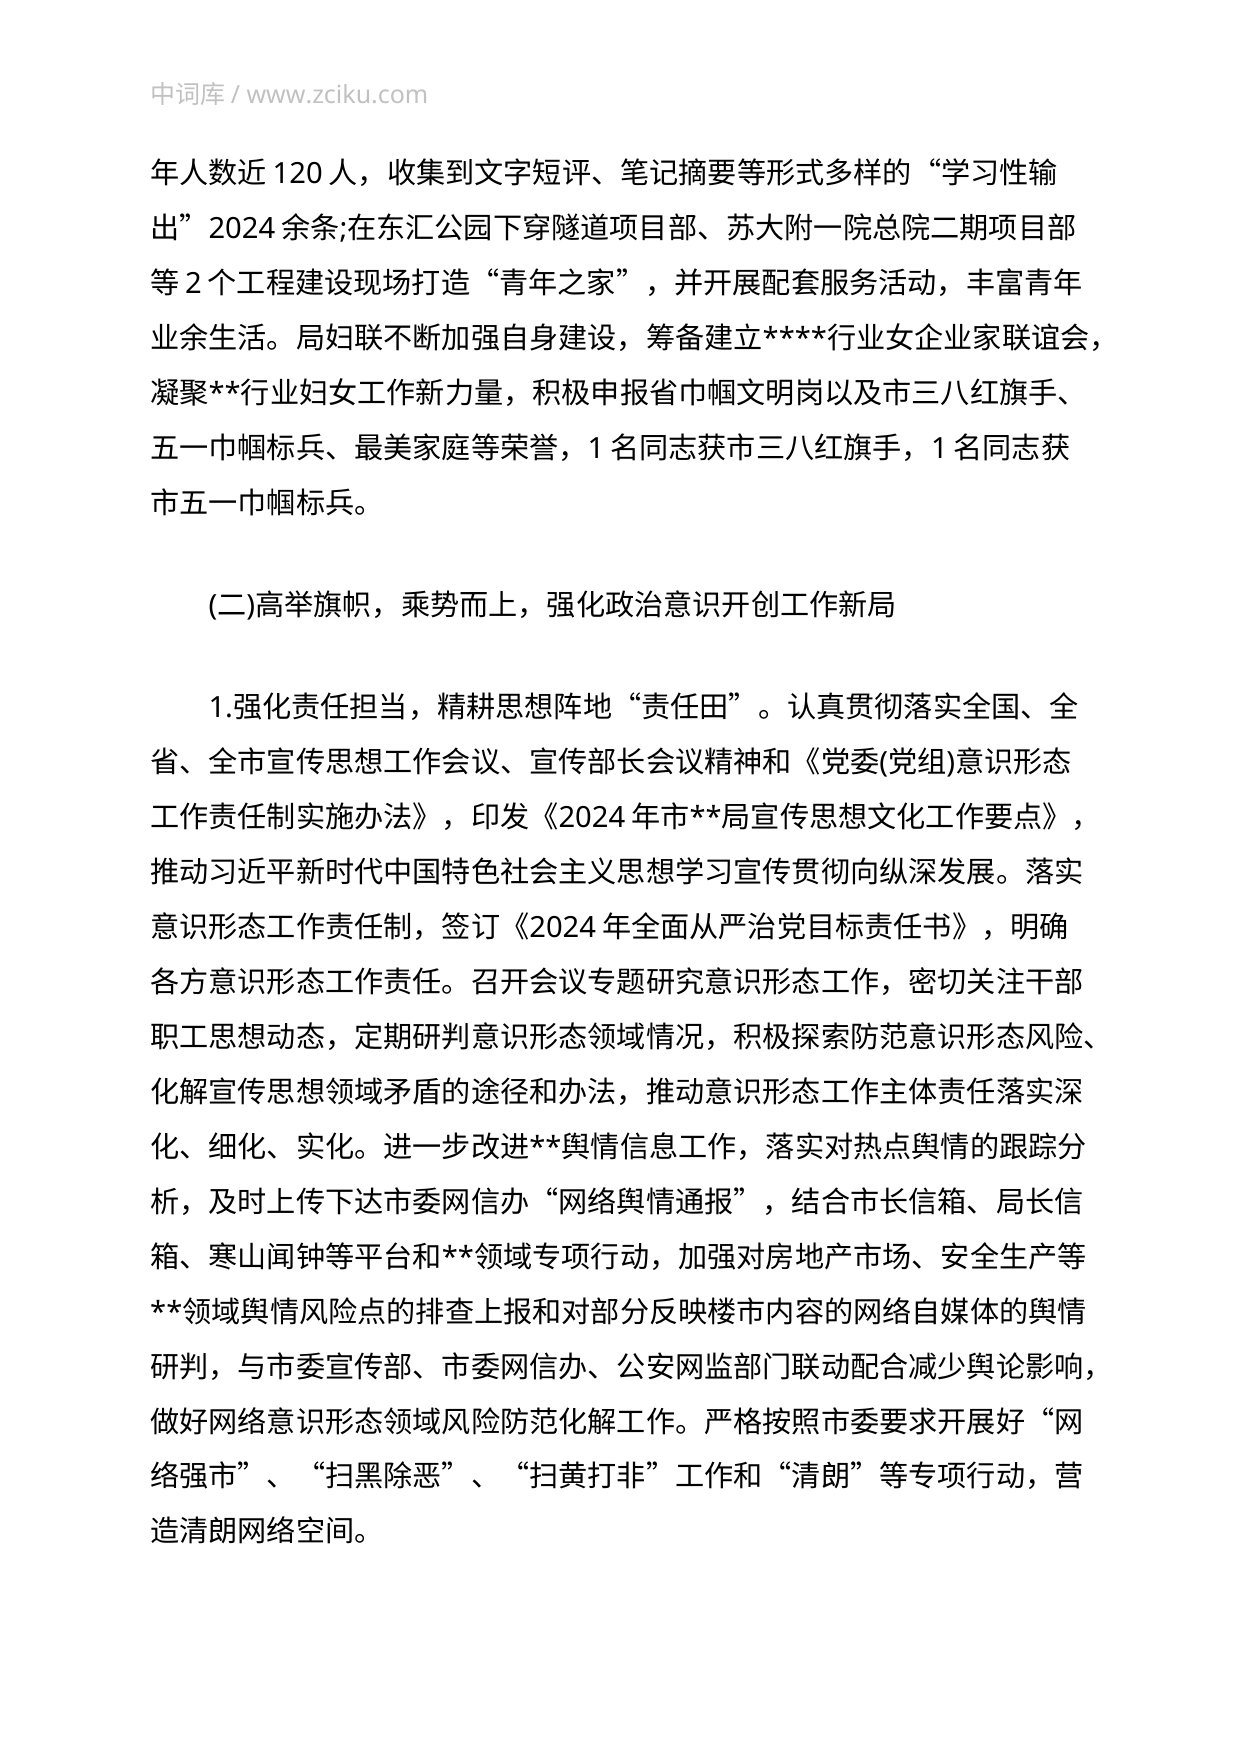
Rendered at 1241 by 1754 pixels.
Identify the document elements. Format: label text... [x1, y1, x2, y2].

text (二)高举旗帜，乘势而上，强化政治意识开创工作新局 [150, 582, 1090, 624]
text 1.强化责任担当，精耕思想阵地“责任田”。认真贯彻落实全国、全省、全市宣传思想工作会议、宣传部长会议精神和《党委(党组)意识形态工作责任制实施办法》，印发《2024年市**局宣传思想文化工作要点》，推动习近平新时代中国特色社会主义思想学习宣传贯彻向纵深发展。落实意识形态工作责任制，签订《2024年全面从严治党目标责任书》，明确各方意识形态工作责任。召开会议专题研究意识形态工作，密切关注干部职工思想动态，定期研判意识形态领域情况，积极探索防范意识形态风险、化解宣传思想领域矛盾的途径和办法，推动意识形态工作主体责任落实深化、细化、实化。进一步改进**舆情信息工作，落实对热点舆情的跟踪分析，及时上传下达市委网信办“网络舆情通报”，结合市长信箱、局长信箱、寒山闻钟等平台和**领域专项行动，加强对房地产市场、安全生产等**领域舆情风险点的排查上报和对部分反映楼市内容的网络自媒体的舆情研判，与市委宣传部、市委网信办、公安网监部门联动配合减少舆论影响，做好网络意识形态领域风险防范化解工作。严格按照市委要求开展好“网络强市”、“扫黑除恶”、“扫黄打非”工作和“清朗”等专项行动，营造清朗网络空间。 [150, 684, 1090, 1550]
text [150, 150, 1090, 522]
